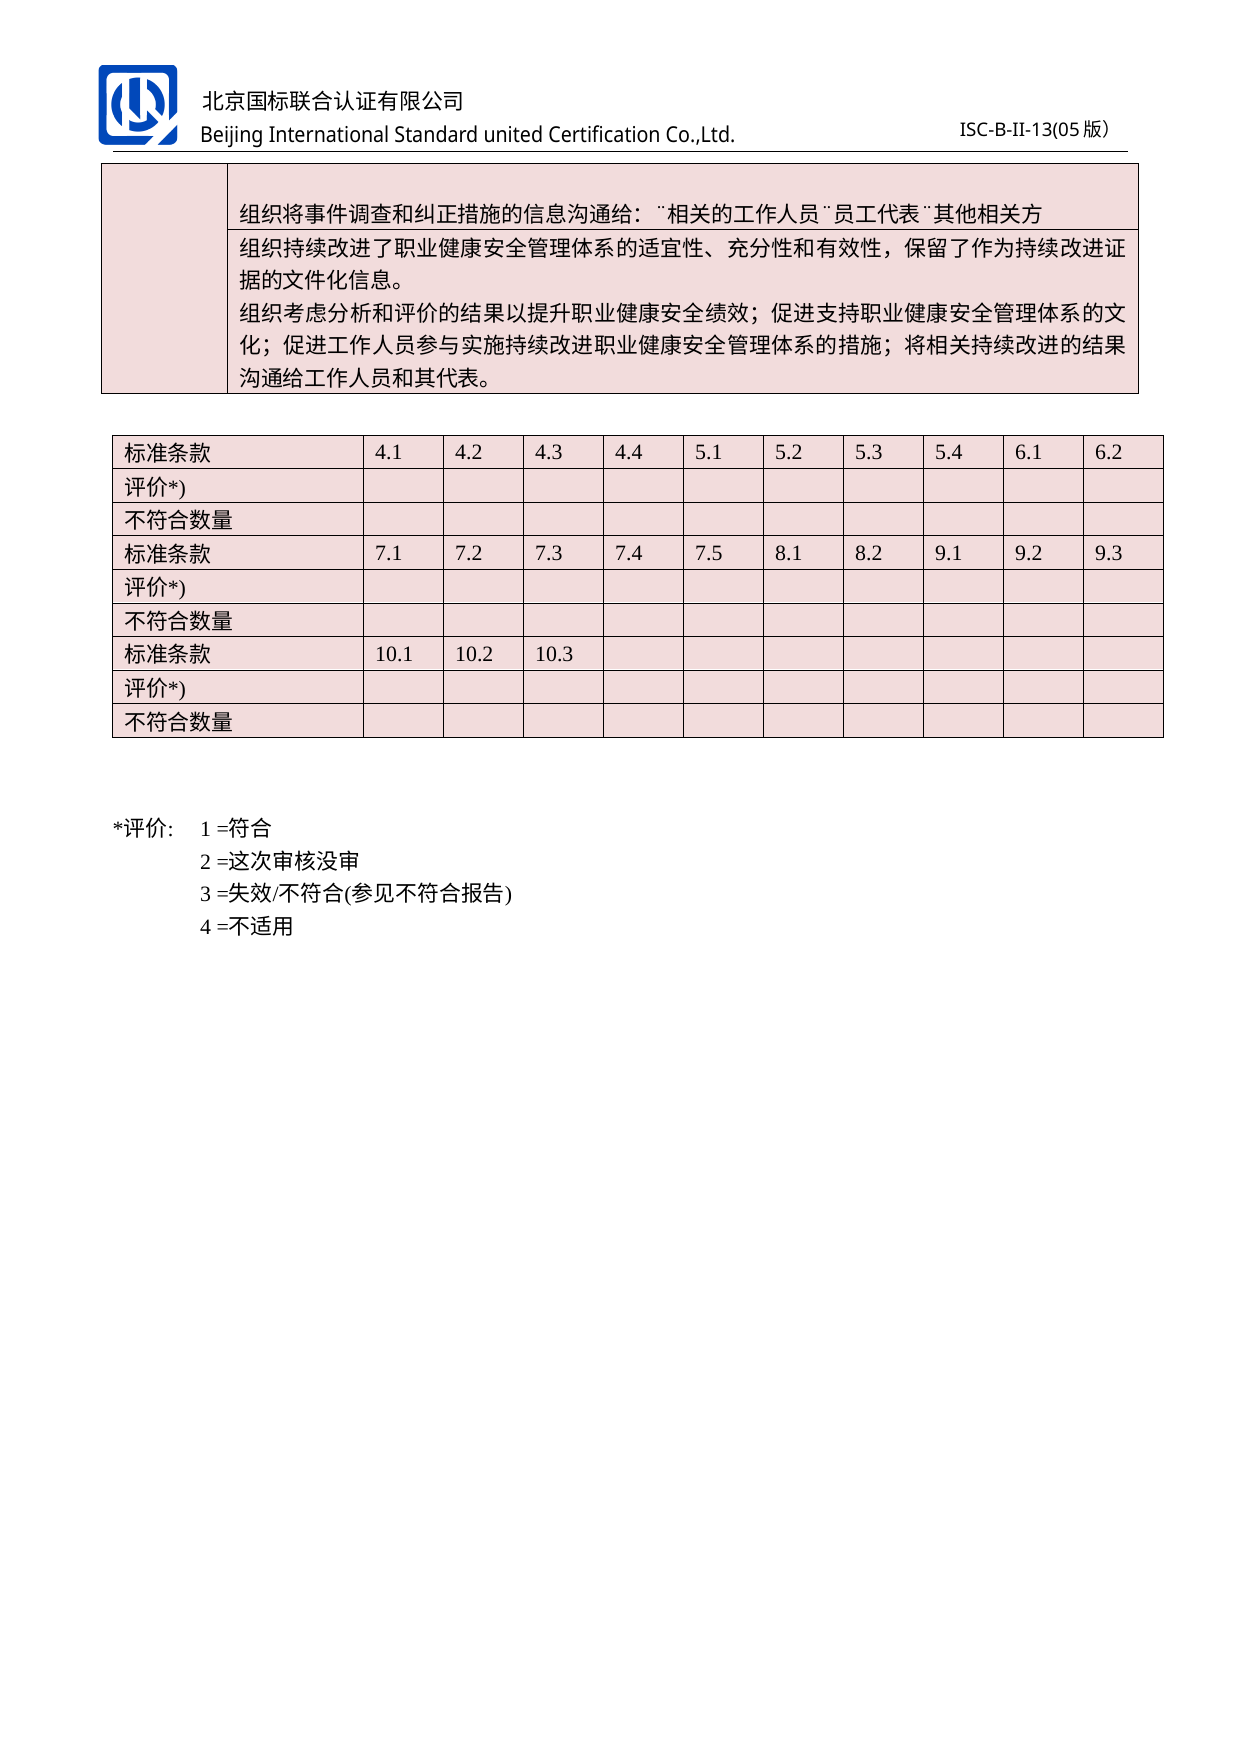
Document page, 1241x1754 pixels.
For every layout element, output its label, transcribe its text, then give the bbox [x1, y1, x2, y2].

table_cell [924, 570, 1003, 602]
table_header 标准条款 [113, 436, 363, 468]
text *评价: 1 =符合 [112, 811, 1128, 843]
table_cell [924, 604, 1003, 636]
table_cell [844, 671, 923, 703]
table_cell [364, 704, 443, 737]
table_cell [1084, 604, 1163, 636]
table_cell [444, 671, 523, 703]
table_cell 9.1 [924, 536, 1003, 569]
table_cell [1084, 637, 1163, 669]
table_cell [684, 637, 763, 669]
table_header 5.3 [844, 436, 923, 468]
table_cell [924, 469, 1003, 502]
table_header 4.4 [604, 436, 683, 468]
table_cell 7.4 [604, 536, 683, 569]
table_cell 7.2 [444, 536, 523, 569]
table_cell [524, 503, 603, 535]
table_cell [1084, 503, 1163, 535]
table_header 5.2 [764, 436, 843, 468]
table_cell [524, 604, 603, 636]
table_cell [524, 469, 603, 502]
table_cell [764, 469, 843, 502]
table_cell [764, 671, 843, 703]
table_cell [604, 469, 683, 502]
table_cell [844, 503, 923, 535]
table_cell [764, 704, 843, 737]
table_header 5.4 [924, 436, 1003, 468]
table_cell 10.2 [444, 637, 523, 669]
table_cell 标准条款 [113, 637, 363, 669]
table_cell [444, 704, 523, 737]
table_cell [604, 704, 683, 737]
table_cell [524, 570, 603, 602]
table_cell 7.3 [524, 536, 603, 569]
table_cell [1004, 503, 1083, 535]
table_cell [364, 469, 443, 502]
table_cell [444, 469, 523, 502]
table_cell 7.5 [684, 536, 763, 569]
table_header 5.1 [684, 436, 763, 468]
table_cell [1004, 570, 1083, 602]
table_cell 不符合数量 [113, 604, 363, 636]
table_cell [1004, 671, 1083, 703]
table_cell [924, 704, 1003, 737]
table_header 4.2 [444, 436, 523, 468]
table_cell [604, 671, 683, 703]
table_cell [844, 604, 923, 636]
table_cell [1004, 604, 1083, 636]
table_cell [444, 604, 523, 636]
table_cell [524, 704, 603, 737]
table_cell [764, 637, 843, 669]
table_cell [364, 604, 443, 636]
table_cell [924, 671, 1003, 703]
table_header 4.3 [524, 436, 603, 468]
text 2 =这次审核没审 [112, 843, 1128, 876]
table_cell [764, 604, 843, 636]
table_cell 不符合数量 [113, 503, 363, 535]
table_cell 评价*) [113, 469, 363, 502]
table_cell [1004, 469, 1083, 502]
table_cell [604, 503, 683, 535]
table_cell 10.3 [524, 637, 603, 669]
table_cell [604, 637, 683, 669]
table_header 4.1 [364, 436, 443, 468]
table_cell 9.2 [1004, 536, 1083, 569]
table_cell [764, 570, 843, 602]
table_cell [1084, 570, 1163, 602]
table_cell [844, 570, 923, 602]
table_cell 10.1 [364, 637, 443, 669]
table_cell [844, 637, 923, 669]
table_cell [364, 570, 443, 602]
table_cell [1084, 704, 1163, 737]
table_cell [684, 671, 763, 703]
table_header 6.2 [1084, 436, 1163, 468]
table_cell [684, 704, 763, 737]
table_cell [844, 469, 923, 502]
table_cell 7.1 [364, 536, 443, 569]
table_cell [924, 637, 1003, 669]
table_cell [604, 570, 683, 602]
table_header 6.1 [1004, 436, 1083, 468]
table_cell [1004, 637, 1083, 669]
table_cell [364, 503, 443, 535]
table_cell [844, 704, 923, 737]
table_cell [924, 503, 1003, 535]
table_cell [444, 570, 523, 602]
table_cell [604, 604, 683, 636]
table_cell 不符合数量 [113, 704, 363, 737]
text 3 =失效/不符合(参见不符合报告) [112, 876, 1128, 908]
table_cell 组织持续改进了职业健康安全管理体系的适宜性、充分性和有效性，保留了作为持续改进证据的文件化信息。 组织考虑分析和评价的结果以提升职业健康安全绩效；促进支持职业健康安全管理体系的文化；促进工作人员参与实施持续改进职业健康安全管理体系的措施；将相关持续改进的结果沟通给工作人员和其代表。 [228, 230, 1138, 393]
table_cell [684, 604, 763, 636]
table_cell [684, 469, 763, 502]
picture [98, 65, 178, 145]
table_cell [684, 503, 763, 535]
table_cell 9.3 [1084, 536, 1163, 569]
text 4 =不适用 [112, 908, 1128, 941]
table_cell [524, 671, 603, 703]
table_cell [1004, 704, 1083, 737]
table_cell 标准条款 [113, 536, 363, 569]
table_cell [764, 503, 843, 535]
table_cell 评价*) [113, 671, 363, 703]
table_cell [444, 503, 523, 535]
table_cell [364, 671, 443, 703]
table_cell [1084, 671, 1163, 703]
table_cell 8.2 [844, 536, 923, 569]
table_cell [684, 570, 763, 602]
table_cell [1084, 469, 1163, 502]
table_cell 8.1 [764, 536, 843, 569]
table_cell 评价*) [113, 570, 363, 602]
